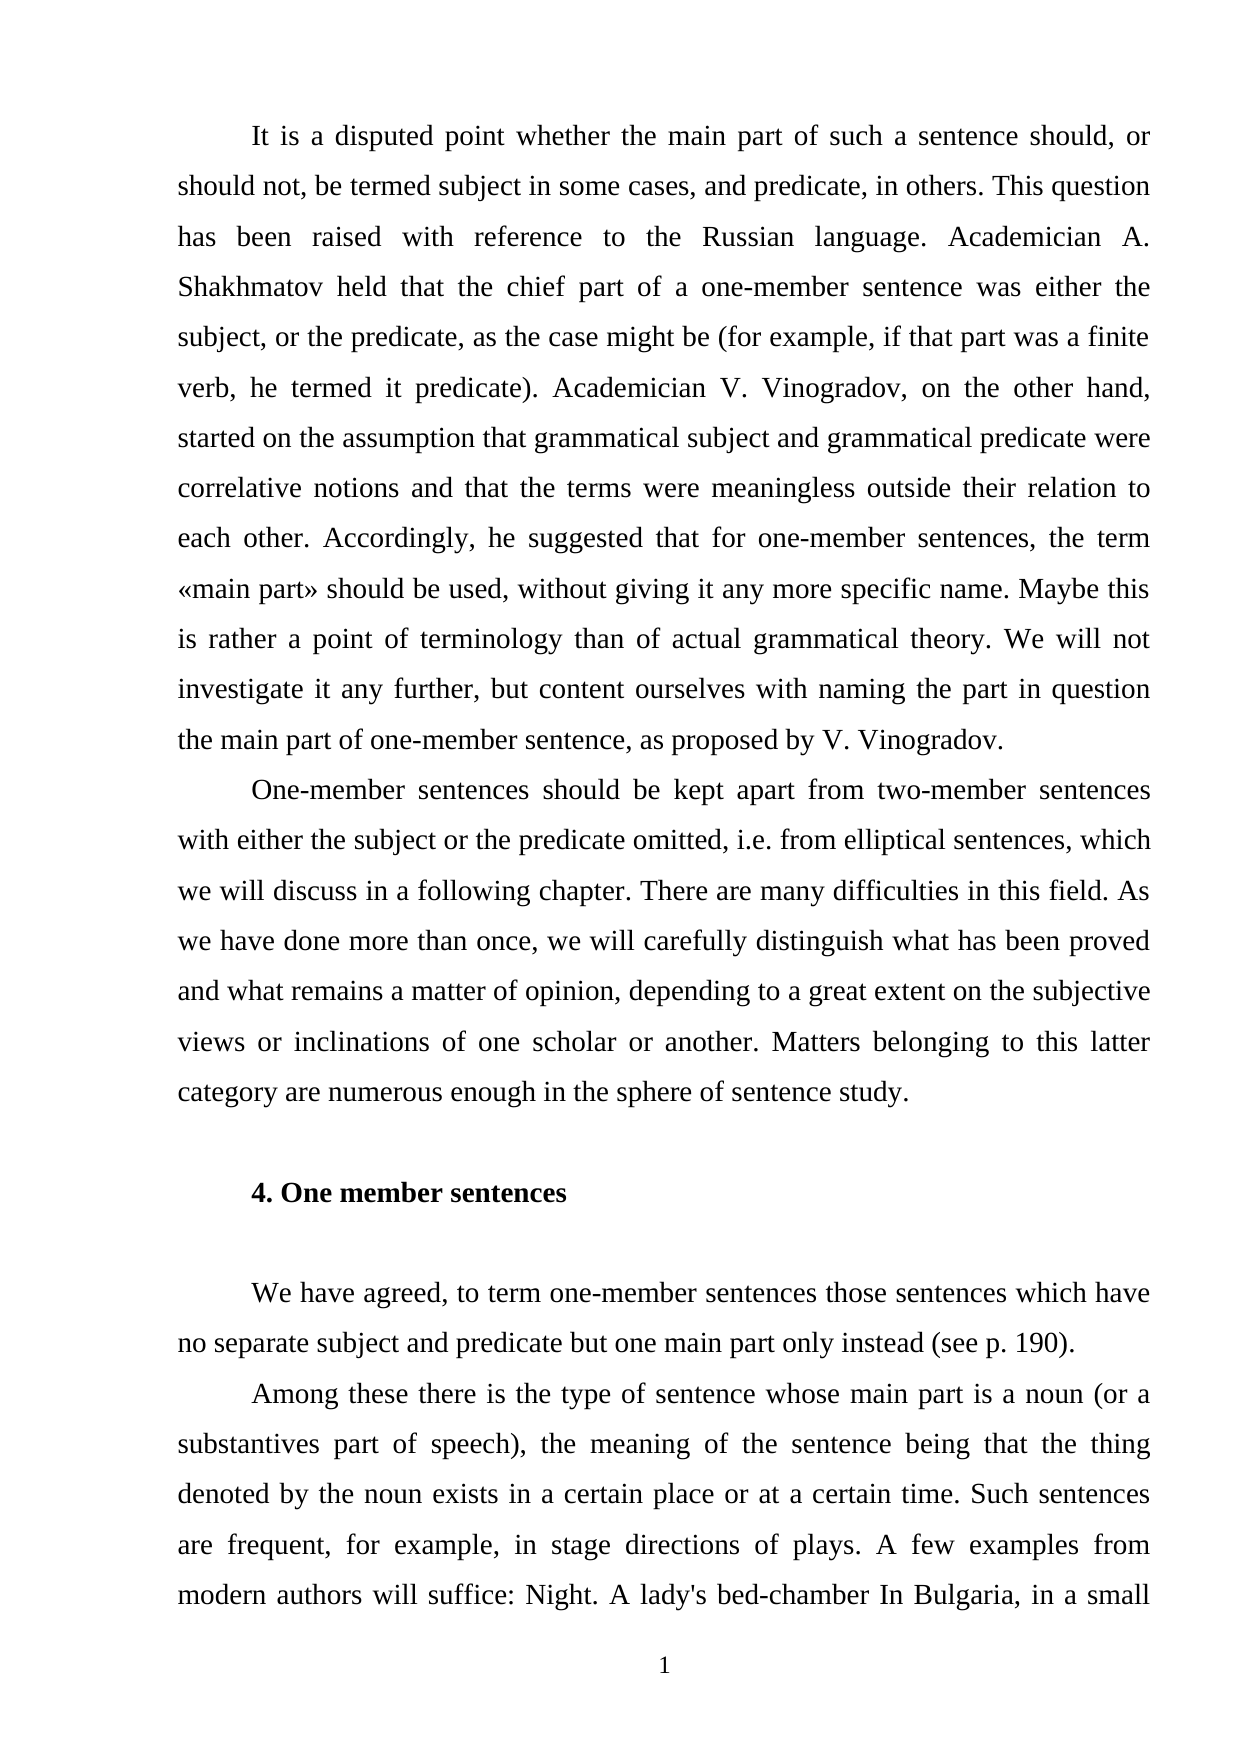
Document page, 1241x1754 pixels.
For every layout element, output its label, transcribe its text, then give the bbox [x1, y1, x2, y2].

text 4. One member sentences [177, 1175, 1152, 1208]
text It is a disputed point whether the main part of such a sentence should, or should not, be termed subject in some cases, and predicate, in others. This question has been raised with reference to the Russian language. Academician A. Shakhmatov held that the chief part of a one-member sentence was either the subject, or the predicate, as the case might be (for example, if that part was a finite verb, he termed it predicate). Academician V. Vinogradov, on the other hand, started on the assumption that grammatical subject and grammatical predicate were correlative notions and that the terms were meaningless outside their relation to each other. Accordingly, he suggested that for one-member sentences, the term «main part» should be used, without giving it any more specific name. Maybe this is rather a point of terminology than of actual grammatical theory. We will not investigate it any further, but content ourselves with naming the part in question the main part of one-member sentence, as proposed by V. Vinogradov. [177, 118, 1152, 755]
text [177, 1376, 1152, 1611]
text One-member sentences should be kept apart from two-member sentences with either the subject or the predicate omitted, i.e. from elliptical sentences, which we will discuss in a following chapter. There are many difficulties in this field. As we have done more than once, we will carefully distinguish what has been proved and what remains a matter of opinion, depending to a great extent on the subjective views or inclinations of one scholar or another. Matters belonging to this latter category are numerous enough in the sphere of sentence study. [177, 772, 1152, 1108]
text We have agreed, to term one-member sentences those sentences which have no separate subject and predicate but one main part only instead (see p. 190). [177, 1275, 1152, 1359]
